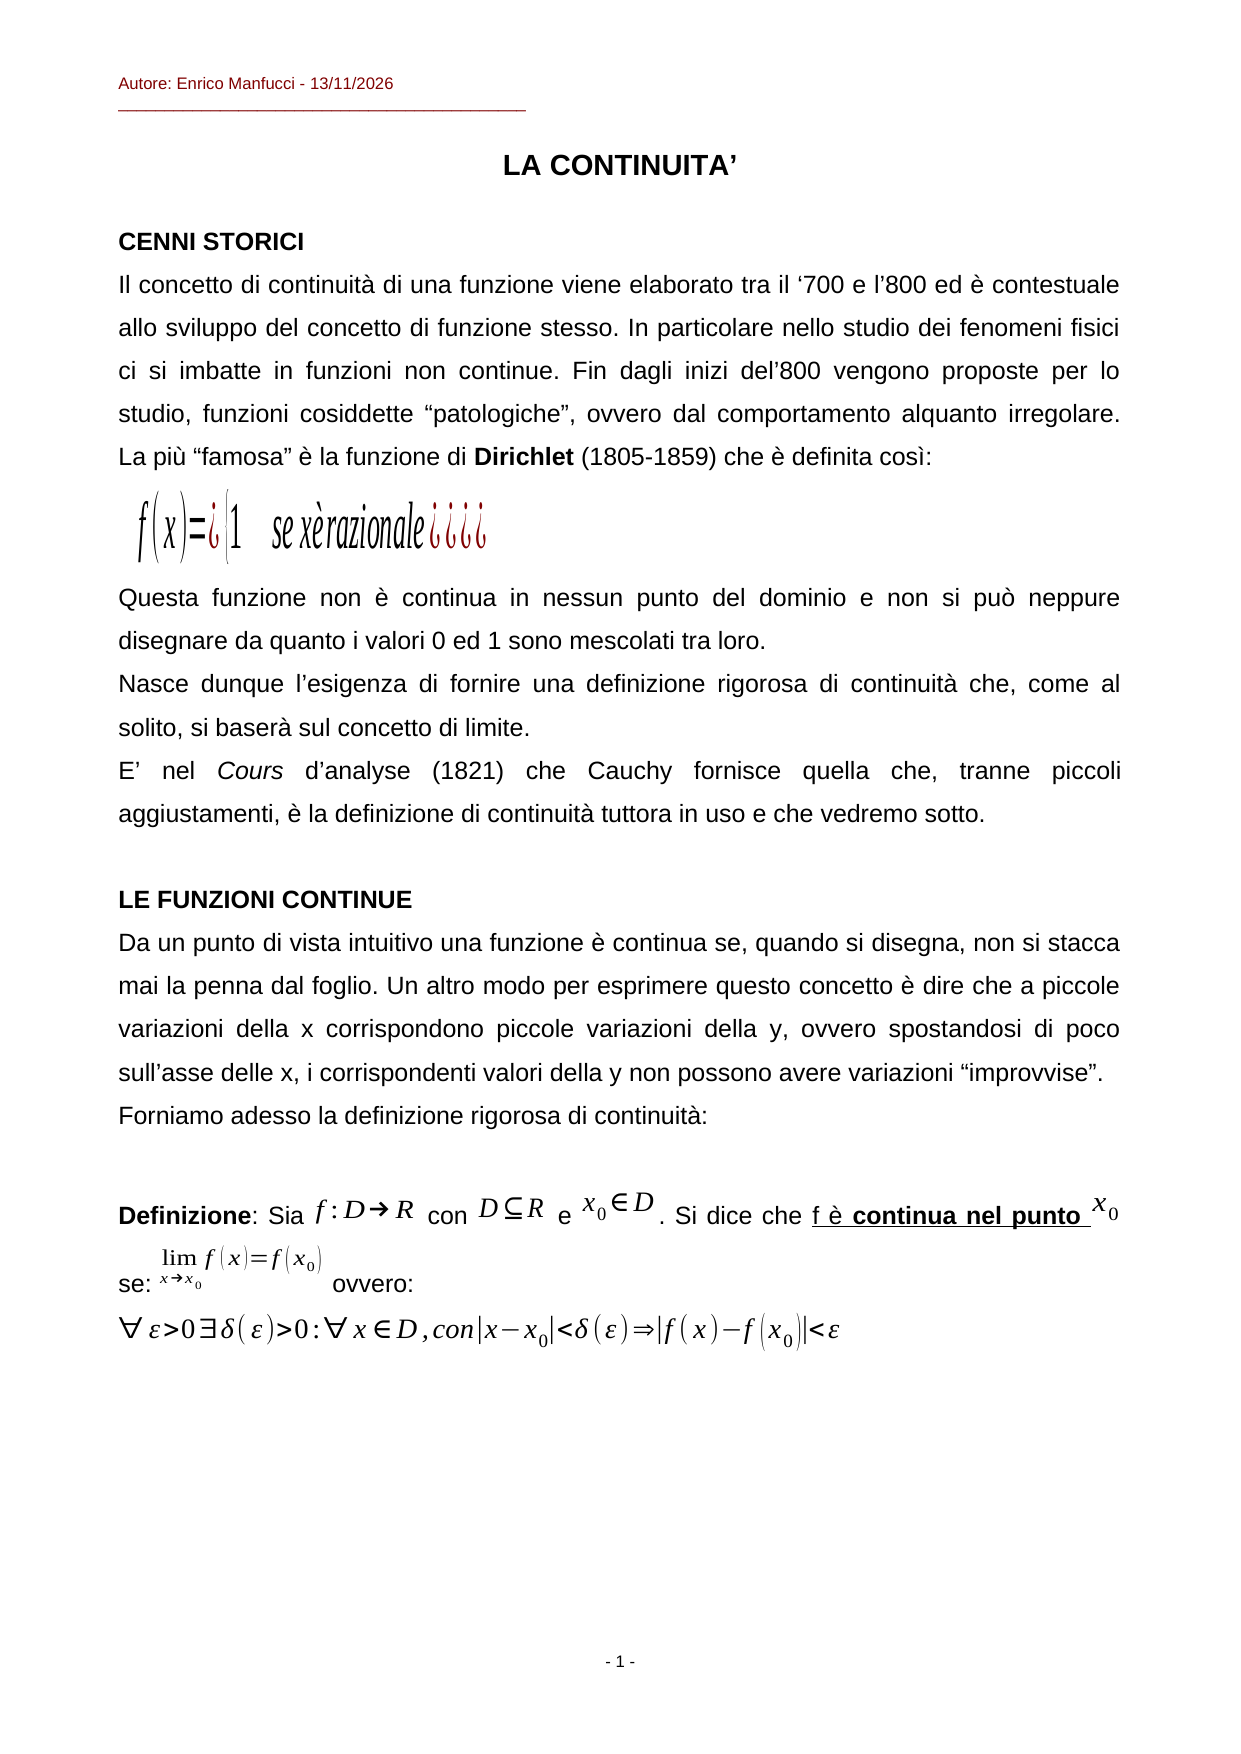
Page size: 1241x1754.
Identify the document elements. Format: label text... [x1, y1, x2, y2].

text Questa funzione non è continua in nessun punto del dominio e non si può neppure disegnare da quanto i valori 0 ed 1 sono mescolati tra loro. [118, 583, 1122, 655]
text CENNI STORICI [118, 227, 1122, 256]
text LA CONTINUITA’ [118, 148, 1122, 181]
text LE FUNZIONI CONTINUE [118, 885, 1122, 914]
text Forniamo adesso la definizione rigorosa di continuità: [118, 1101, 1122, 1129]
text E’ nel Cours d’analyse (1821) che Cauchy fornisce quella che, tranne piccoli aggiustamenti, è la definizione di continuità tuttora in uso e che vedremo sotto. [118, 756, 1122, 828]
text Definizione: Sia con e . Si dice che f è continua nel punto se: ovvero: [118, 1187, 1122, 1297]
text Nasce dunque l’esigenza di fornire una definizione rigorosa di continuità che, come al solito, si baserà sul concetto di limite. [118, 669, 1122, 741]
text Da un punto di vista intuitivo una funzione è continua se, quando si disegna, non si stacca mai la penna dal foglio. Un altro modo per esprimere questo concetto è dire che a piccole variazioni della x corrispondono piccole variazioni della y, ovvero spostandosi di poco sull’asse delle x, i corrispondenti valori della y non possono avere variazioni “improvvise”. [118, 928, 1122, 1086]
text Il concetto di continuità di una funzione viene elaborato tra il ‘700 e l’800 ed è contestuale allo sviluppo del concetto di funzione stesso. In particolare nello studio dei fenomeni fisici ci si imbatte in funzioni non continue. Fin dagli inizi del’800 vengono proposte per lo studio, funzioni cosiddette “patologiche”, ovvero dal comportamento alquanto irregolare. La più “famosa” è la funzione di Dirichlet (1805-1859) che è definita così: [118, 270, 1122, 471]
